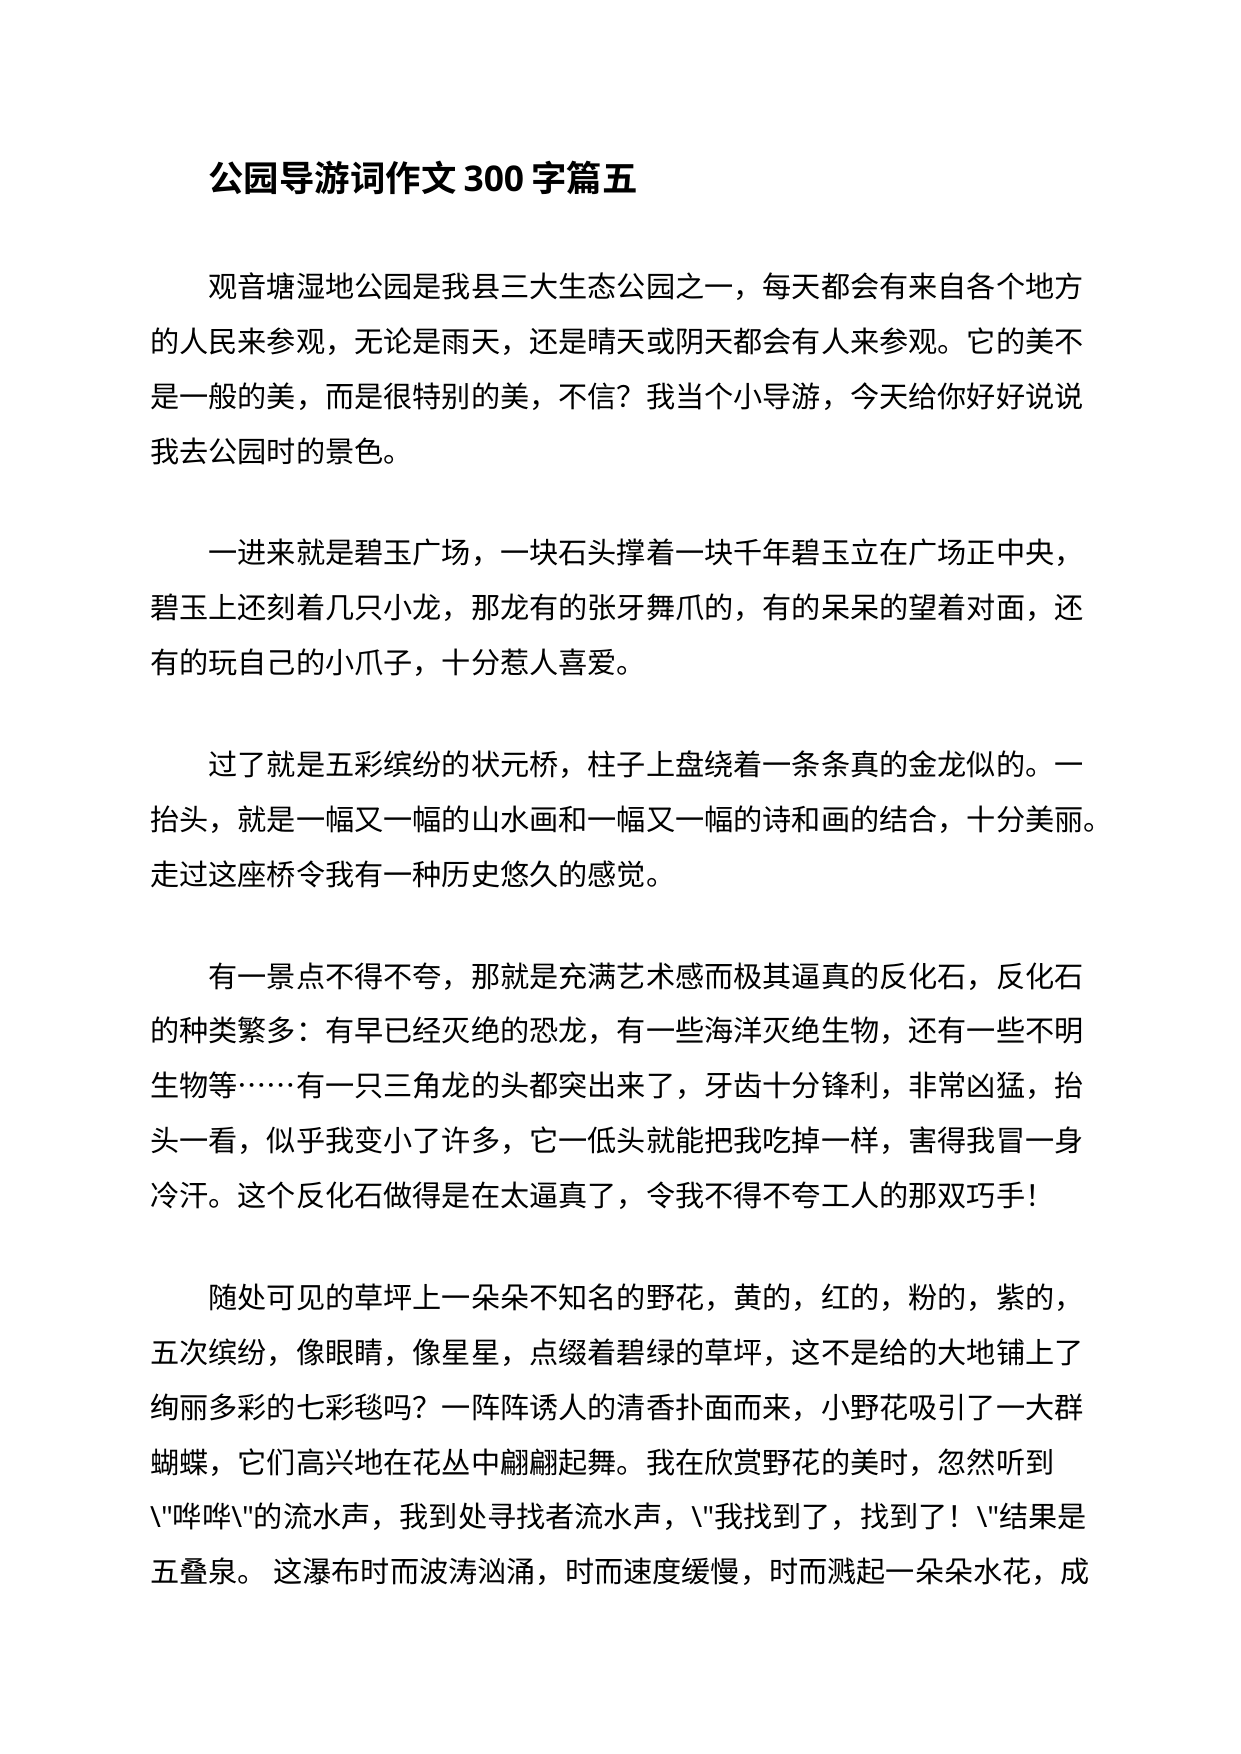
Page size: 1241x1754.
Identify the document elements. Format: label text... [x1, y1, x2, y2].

text 一进来就是碧玉广场，一块石头撑着一块千年碧玉立在广场正中央，碧玉上还刻着几只小龙，那龙有的张牙舞爪的，有的呆呆的望着对面，还有的玩自己的小爪子，十分惹人喜爱。 [150, 530, 1090, 682]
text 公园导游词作文300字篇五 [150, 150, 1090, 201]
text 有一景点不得不夸，那就是充满艺术感而极其逼真的反化石，反化石的种类繁多：有早已经灭绝的恐龙，有一些海洋灭绝生物，还有一些不明生物等……有一只三角龙的头都突出来了，牙齿十分锋利，非常凶猛，抬头一看，似乎我变小了许多，它一低头就能把我吃掉一样，害得我冒一身冷汗。这个反化石做得是在太逼真了，令我不得不夸工人的那双巧手！ [150, 953, 1090, 1215]
text 过了就是五彩缤纷的状元桥，柱子上盘绕着一条条真的金龙似的。一抬头，就是一幅又一幅的山水画和一幅又一幅的诗和画的结合，十分美丽。走过这座桥令我有一种历史悠久的感觉。 [150, 742, 1090, 894]
text 观音塘湿地公园是我县三大生态公园之一，每天都会有来自各个地方的人民来参观，无论是雨天，还是晴天或阴天都会有人来参观。它的美不是一般的美，而是很特别的美，不信？我当个小导游，今天给你好好说说我去公园时的景色。 [150, 263, 1090, 471]
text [150, 1274, 1090, 1591]
